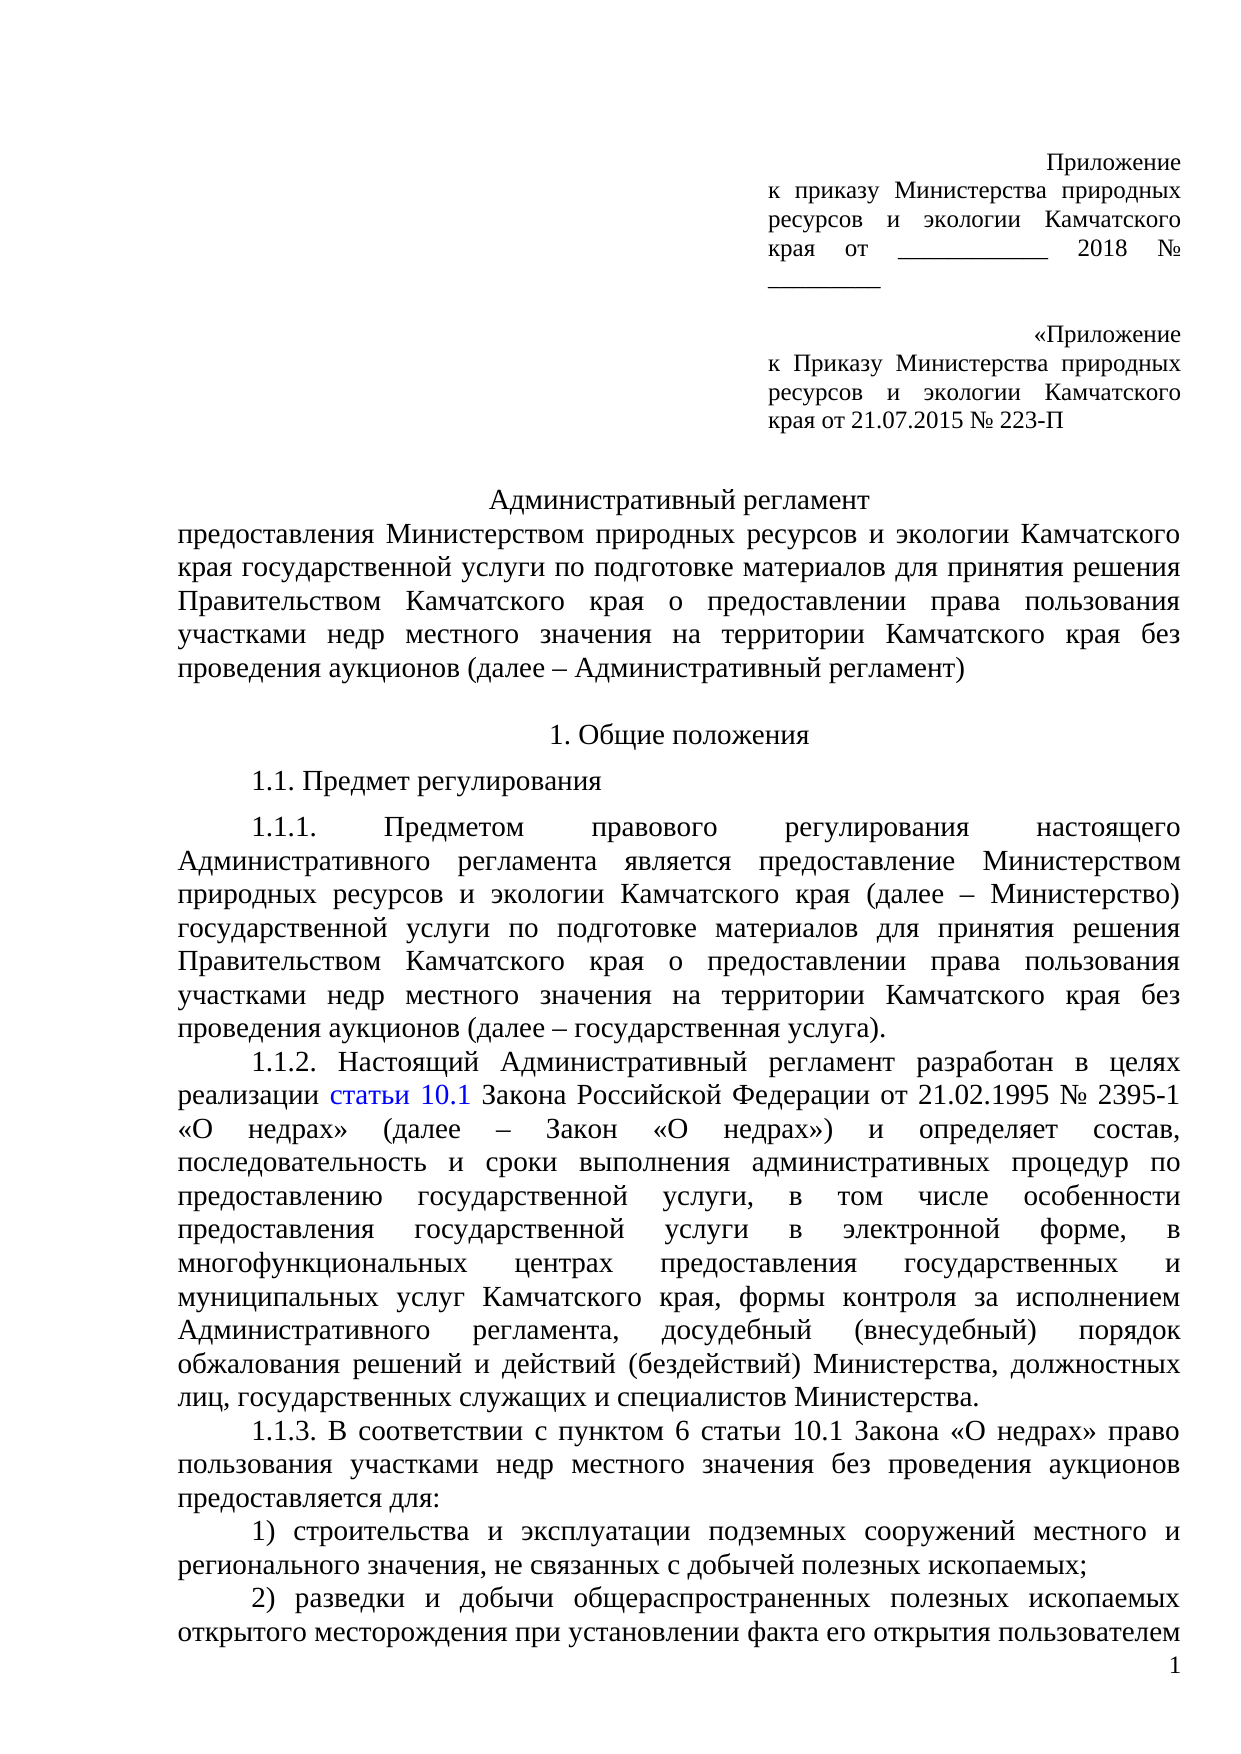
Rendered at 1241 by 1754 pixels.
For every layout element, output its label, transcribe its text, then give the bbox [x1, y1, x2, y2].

text 1) строительства и эксплуатации подземных сооружений местного и регионального значения, не связанных с добычей полезных ископаемых; [177, 1513, 1181, 1581]
text 1. Общие положения [177, 717, 1181, 751]
text 1.1.3. В соответствии с пунктом 6 статьи 10.1 Закона «О недрах» право пользования участками недр местного значения без проведения аукционов предоставляется для: [177, 1413, 1181, 1513]
text 1.1.1. Предметом правового регулирования настоящего Административного регламента является предоставление Министерством природных ресурсов и экологии Камчатского края (далее – Министерство) государственной услуги по подготовке материалов для принятия решения Правительством Камчатского края о предоставлении права пользования участками недр местного значения на территории Камчатского края без проведения аукционов (далее – государственная услуга). [177, 809, 1181, 1044]
text 1.1.2. Настоящий Административный регламент разработан в целях реализации статьи 10.1 Закона Российской Федерации от 21.02.1995 № 2395-1 «О недрах» (далее – Закон «О недрах») и определяет состав, последовательность и сроки выполнения административных процедур по предоставлению государственной услуги, в том числе особенности предоставления государственной услуги в электронной форме, в многофункциональных центрах предоставления государственных и муниципальных услуг Камчатского края, формы контроля за исполнением Административного регламента, досудебный (внесудебный) порядок обжалования решений и действий (бездействий) Министерства, должностных лиц, государственных служащих и специалистов Министерства. [177, 1044, 1181, 1413]
title предоставления Министерством природных ресурсов и экологии Камчатского края государственной услуги по подготовке материалов для принятия решения Правительством Камчатского края о предоставлении права пользования участками недр местного значения на территории Камчатского края без проведения аукционов (далее – Административный регламент) [177, 516, 1181, 683]
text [177, 1581, 1181, 1648]
title Административный регламент [177, 482, 1181, 516]
text Приложение [768, 147, 1181, 176]
text к приказу Министерства природных ресурсов и экологии Камчатского края от ____________ 2018 № _________ [768, 176, 1181, 291]
text «Приложение [768, 319, 1181, 348]
text 1.1. Предмет регулирования [177, 763, 1181, 797]
text к Приказу Министерства природных ресурсов и экологии Камчатского края от 21.07.2015 № 223-П [768, 348, 1181, 434]
